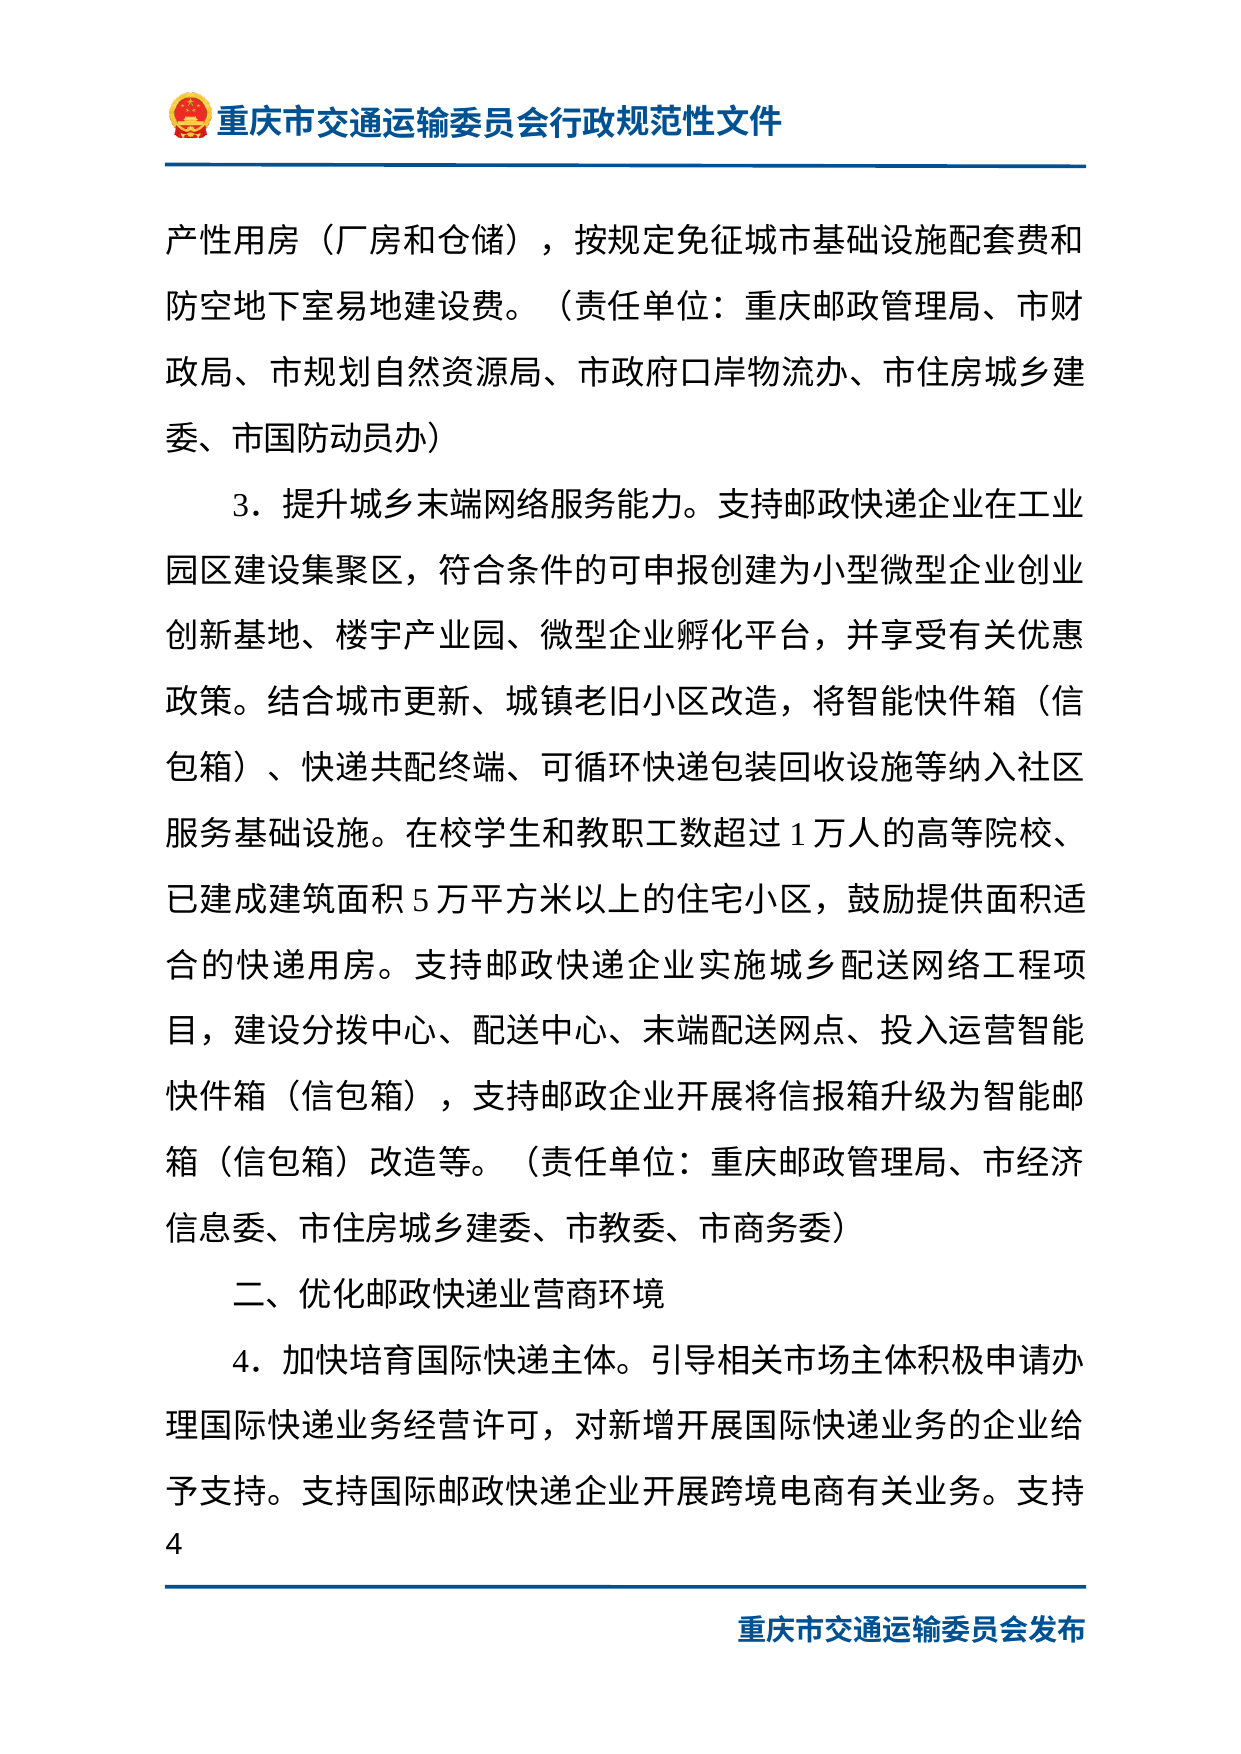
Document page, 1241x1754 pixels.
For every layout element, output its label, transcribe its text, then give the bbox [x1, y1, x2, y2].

text 3．提升城乡末端网络服务能力。支持邮政快递企业在工业园区建设集聚区，符合条件的可申报创建为小型微型企业创业创新基地、楼宇产业园、微型企业孵化平台，并享受有关优惠政策。结合城市更新、城镇老旧小区改造，将智能快件箱（信包箱）、快递共配终端、可循环快递包装回收设施等纳入社区服务基础设施。在校学生和教职工数超过1万人的高等院校、已建成建筑面积5万平方米以上的住宅小区，鼓励提供面积适合的快递用房。支持邮政快递企业实施城乡配送网络工程项目，建设分拨中心、配送中心、末端配送网点、投入运营智能快件箱（信包箱），支持邮政企业开展将信报箱升级为智能邮箱（信包箱）改造等。（责任单位：重庆邮政管理局、市经济信息委、市住房城乡建委、市教委、市商务委） [165, 469, 1087, 1259]
text 二、优化邮政快递业营商环境 [165, 1259, 1087, 1325]
text 4．加快培育国际快递主体。引导相关市场主体积极申请办理国际快递业务经营许可，对新增开展国际快递业务的企业给予支持。支持国际邮政快递企业开展跨境电商有关业务。支持邮政快递企业建设半散装件仓、定制仓、退货中转仓等功能性海外仓。（责任单位：市商务委、重庆邮政管理局） [165, 1325, 1087, 1522]
picture [165, 90, 216, 142]
